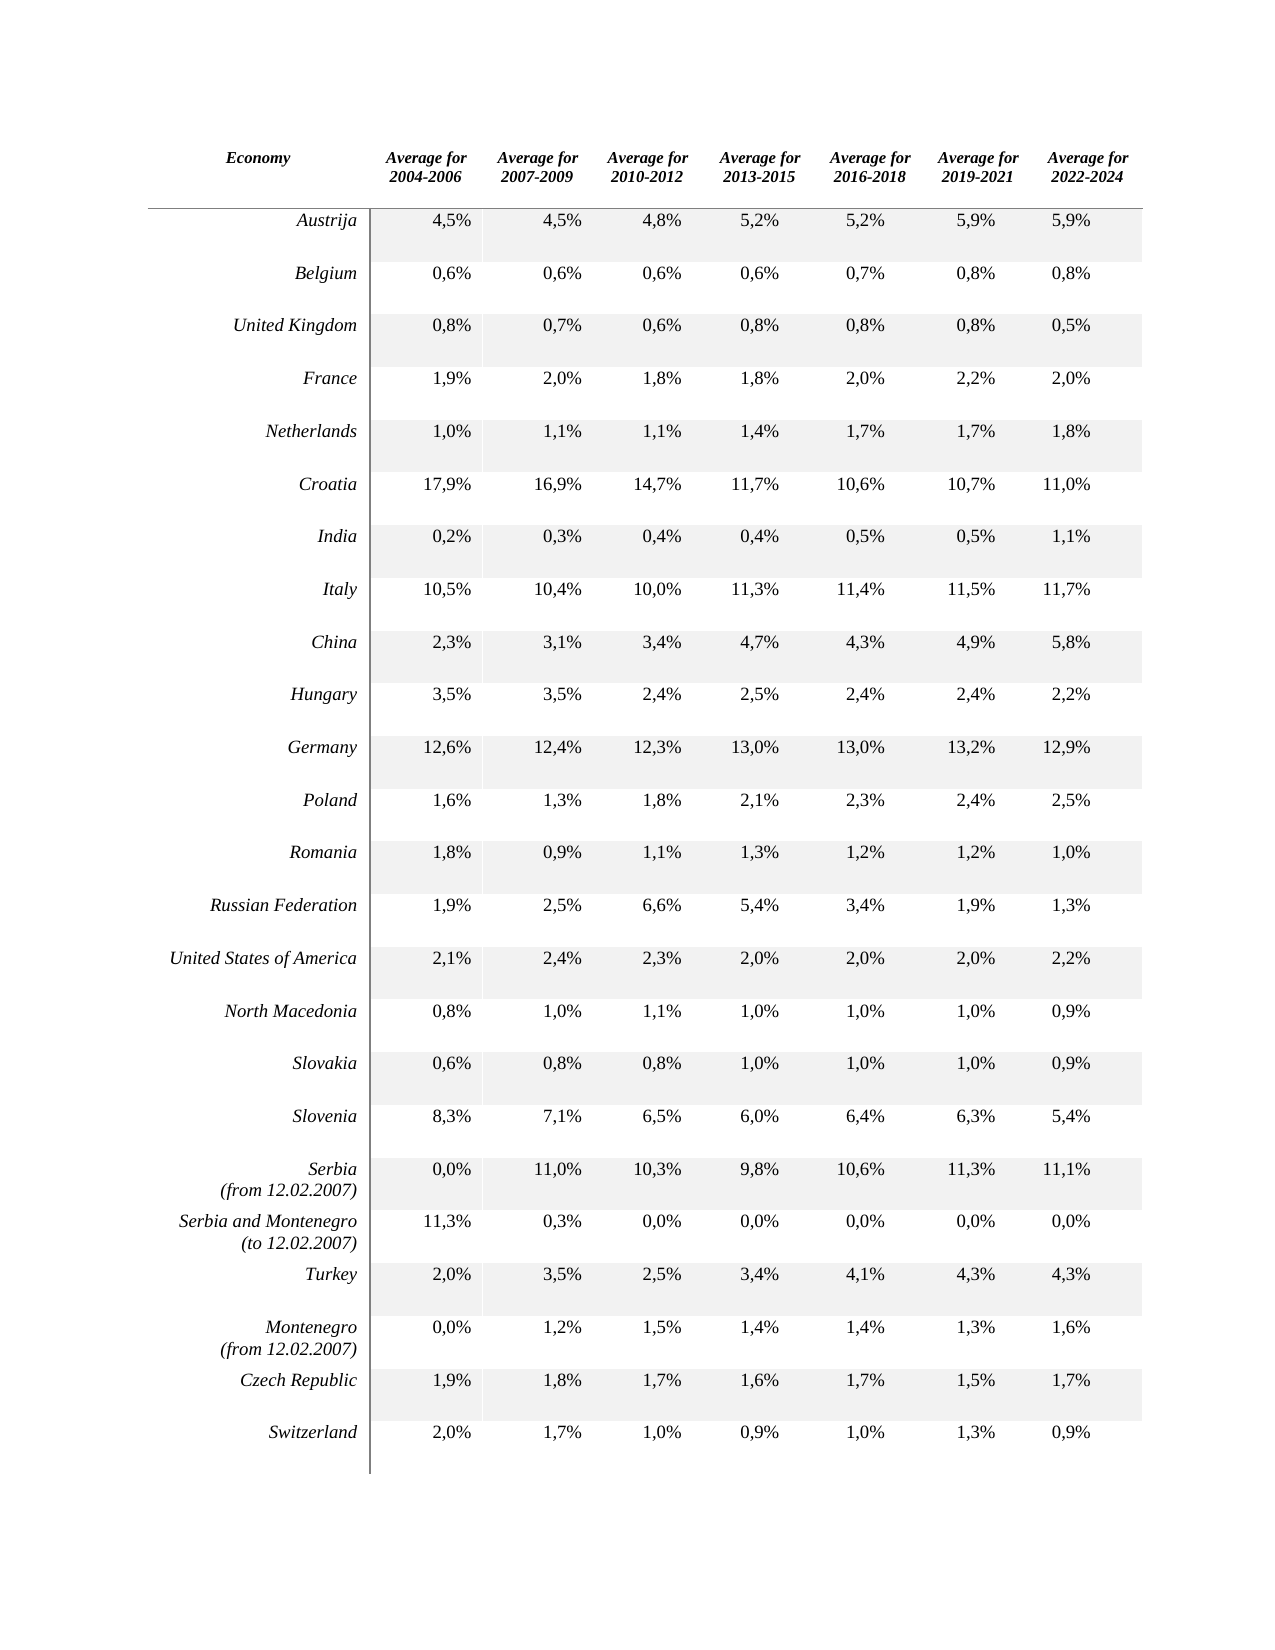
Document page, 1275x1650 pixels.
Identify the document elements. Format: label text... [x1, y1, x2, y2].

table_cell 1,0% [371, 420, 482, 472]
table_cell 0,0% [593, 1210, 693, 1263]
table_cell Italy [148, 578, 369, 631]
table_header Average for 2007-2009 [483, 148, 593, 208]
table_cell 1,3% [693, 841, 790, 894]
table_cell 5,2% [790, 209, 896, 262]
table_cell 1,1% [1007, 525, 1102, 578]
table_cell 1,9% [371, 894, 482, 947]
table_cell 2,1% [371, 947, 482, 999]
table_cell 1,1% [593, 841, 693, 894]
table_cell North Macedonia [148, 1000, 369, 1052]
table_cell 4,3% [896, 1263, 1007, 1316]
table_cell Belgium [148, 262, 369, 314]
table_cell Russian Federation [148, 894, 369, 947]
table_cell 0,0% [371, 1316, 482, 1368]
table_cell 1,8% [693, 367, 790, 420]
table_cell China [148, 631, 369, 683]
table_cell 16,9% [483, 473, 593, 525]
table_cell 1,1% [593, 420, 693, 472]
table_cell 1,8% [1007, 420, 1102, 472]
table_cell 1,6% [693, 1369, 790, 1421]
table_cell 11,5% [896, 578, 1007, 631]
table_cell 3,5% [483, 683, 593, 736]
table_cell 1,9% [371, 367, 482, 420]
table_header Economy [148, 148, 370, 208]
table_cell 13,2% [896, 736, 1007, 789]
table_cell Turkey [148, 1263, 369, 1316]
table_cell 2,2% [1007, 947, 1102, 999]
table_cell 3,5% [483, 1263, 593, 1316]
table_cell 1,6% [371, 789, 482, 841]
table_cell 1,0% [693, 1052, 790, 1105]
table_cell 0,0% [1007, 1210, 1102, 1263]
table_cell 1,2% [896, 841, 1007, 894]
table_cell 1,8% [593, 789, 693, 841]
table_cell 2,2% [896, 367, 1007, 420]
table_cell 2,0% [483, 367, 593, 420]
table_cell 0,8% [1007, 262, 1102, 314]
table_cell 0,6% [593, 314, 693, 367]
table_cell 1,8% [593, 367, 693, 420]
table_cell 1,1% [483, 420, 593, 472]
table_cell 0,0% [371, 1158, 482, 1210]
table_cell 1,0% [483, 1000, 593, 1052]
table_cell 1,7% [896, 420, 1007, 472]
table_cell 0,3% [483, 525, 593, 578]
table_cell 0,8% [790, 314, 896, 367]
table_cell 4,3% [1007, 1263, 1102, 1316]
table_cell 1,2% [483, 1316, 593, 1368]
table_cell 3,4% [593, 631, 693, 683]
table_cell 4,1% [790, 1263, 896, 1316]
table_cell Germany [148, 736, 369, 789]
table_cell 2,3% [593, 947, 693, 999]
table_cell 10,4% [483, 578, 593, 631]
table_cell 10,6% [790, 1158, 896, 1210]
table_cell 0,2% [371, 525, 482, 578]
table_cell 14,7% [593, 473, 693, 525]
table_cell Montenegro (from 12.02.2007) [148, 1316, 369, 1368]
table_cell 11,3% [371, 1210, 482, 1263]
table_cell 8,3% [371, 1105, 482, 1158]
table_cell 1,4% [693, 1316, 790, 1368]
table_cell 2,0% [693, 947, 790, 999]
table_cell 12,6% [371, 736, 482, 789]
table_cell 4,3% [790, 631, 896, 683]
table_cell 4,9% [896, 631, 1007, 683]
table_header Average for 2019-2021 [923, 148, 1034, 208]
table_cell 0,6% [483, 262, 593, 314]
table_cell 12,4% [483, 736, 593, 789]
table_cell 3,4% [790, 894, 896, 947]
table_cell 1,2% [790, 841, 896, 894]
table_cell 1,0% [1007, 841, 1102, 894]
table_cell 2,4% [593, 683, 693, 736]
table_cell 0,5% [790, 525, 896, 578]
table_cell 10,7% [896, 473, 1007, 525]
table_cell 5,4% [1007, 1105, 1102, 1158]
table_cell 11,0% [483, 1158, 593, 1210]
table_cell 1,7% [790, 420, 896, 472]
table_cell 1,7% [1007, 1369, 1102, 1421]
table_cell 0,5% [1007, 314, 1102, 367]
table_cell 1,7% [483, 1421, 593, 1474]
table_cell France [148, 367, 369, 420]
table_cell 0,9% [1007, 1421, 1102, 1474]
table_cell 2,4% [483, 947, 593, 999]
table_cell 6,0% [693, 1105, 790, 1158]
table_cell 0,6% [371, 1052, 482, 1105]
table_cell 0,0% [790, 1210, 896, 1263]
table_cell 0,6% [593, 262, 693, 314]
table_cell Switzerland [148, 1421, 369, 1474]
table_cell Serbia (from 12.02.2007) [148, 1158, 369, 1210]
table_cell Czech Republic [148, 1369, 369, 1421]
table_cell 0,8% [371, 314, 482, 367]
table_cell Slovakia [148, 1052, 369, 1105]
table_cell 11,4% [790, 578, 896, 631]
table_cell 1,5% [593, 1316, 693, 1368]
table_cell 5,4% [693, 894, 790, 947]
table_cell 2,0% [1007, 367, 1102, 420]
table_cell Hungary [148, 683, 369, 736]
table_cell 0,8% [896, 314, 1007, 367]
table_cell 13,0% [790, 736, 896, 789]
table_cell 3,4% [693, 1263, 790, 1316]
table_cell Croatia [148, 473, 369, 525]
table_cell 2,5% [593, 1263, 693, 1316]
table_cell 1,0% [896, 1052, 1007, 1105]
table_cell 11,7% [693, 473, 790, 525]
table_cell 6,4% [790, 1105, 896, 1158]
table_cell 5,8% [1007, 631, 1102, 683]
table_cell Austrija [148, 209, 369, 262]
table_cell 10,6% [790, 473, 896, 525]
table_cell 1,3% [896, 1316, 1007, 1368]
table_cell 2,0% [790, 367, 896, 420]
table_cell 2,5% [1007, 789, 1102, 841]
table_cell 1,6% [1007, 1316, 1102, 1368]
table_cell 1,7% [790, 1369, 896, 1421]
table_cell 0,4% [693, 525, 790, 578]
table_header Average for 2010-2012 [593, 148, 702, 208]
table_cell 7,1% [483, 1105, 593, 1158]
table_cell 11,0% [1007, 473, 1102, 525]
table_cell 1,3% [1007, 894, 1102, 947]
table_cell 0,9% [693, 1421, 790, 1474]
table_cell 3,5% [371, 683, 482, 736]
table_cell 2,4% [790, 683, 896, 736]
table_cell 17,9% [371, 473, 482, 525]
table_cell 3,1% [483, 631, 593, 683]
table_cell 2,2% [1007, 683, 1102, 736]
table_cell 12,3% [593, 736, 693, 789]
table_cell 1,0% [593, 1421, 693, 1474]
table_cell United States of America [148, 947, 369, 999]
table_cell United Kingdom [148, 314, 369, 367]
table_cell 0,6% [371, 262, 482, 314]
table_cell 0,9% [1007, 1052, 1102, 1105]
table_cell 2,5% [693, 683, 790, 736]
table_cell 0,0% [896, 1210, 1007, 1263]
table_cell 9,8% [693, 1158, 790, 1210]
table_cell 0,9% [483, 841, 593, 894]
table_cell 1,9% [371, 1369, 482, 1421]
table_cell 1,5% [896, 1369, 1007, 1421]
table_cell 2,4% [896, 789, 1007, 841]
table_cell 2,0% [371, 1421, 482, 1474]
table_cell 1,8% [483, 1369, 593, 1421]
table_cell 0,8% [693, 314, 790, 367]
table_cell Slovenia [148, 1105, 369, 1158]
table_cell 0,5% [896, 525, 1007, 578]
table_cell 2,0% [371, 1263, 482, 1316]
table_cell Poland [148, 789, 369, 841]
table_cell 1,0% [790, 1000, 896, 1052]
table_cell 1,7% [593, 1369, 693, 1421]
table_cell 1,0% [790, 1421, 896, 1474]
table_cell 5,9% [1007, 209, 1102, 262]
table_cell 11,3% [896, 1158, 1007, 1210]
table_cell 4,7% [693, 631, 790, 683]
table_cell 1,0% [693, 1000, 790, 1052]
table_cell 1,9% [896, 894, 1007, 947]
table_cell 11,7% [1007, 578, 1102, 631]
table_cell Netherlands [148, 420, 369, 472]
table_cell 11,1% [1007, 1158, 1102, 1210]
table_cell 10,5% [371, 578, 482, 631]
table_cell 0,3% [483, 1210, 593, 1263]
table_cell 0,8% [896, 262, 1007, 314]
table_cell 0,7% [483, 314, 593, 367]
table_header Average for 2004-2006 [370, 148, 482, 208]
table_cell 0,7% [790, 262, 896, 314]
table_cell 0,8% [593, 1052, 693, 1105]
table_cell 4,5% [371, 209, 482, 262]
table_cell 2,5% [483, 894, 593, 947]
table_header Average for 2016-2018 [818, 148, 923, 208]
table_cell 4,5% [483, 209, 593, 262]
table_cell 0,8% [483, 1052, 593, 1105]
table_cell Romania [148, 841, 369, 894]
table_cell 1,1% [593, 1000, 693, 1052]
table_cell Serbia and Montenegro (to 12.02.2007) [148, 1210, 369, 1263]
table_cell 13,0% [693, 736, 790, 789]
table_cell India [148, 525, 369, 578]
table_cell 1,4% [790, 1316, 896, 1368]
table_cell 2,1% [693, 789, 790, 841]
table_cell 1,0% [896, 1000, 1007, 1052]
table_cell 0,4% [593, 525, 693, 578]
table_cell 2,3% [790, 789, 896, 841]
table_cell 2,4% [896, 683, 1007, 736]
table_cell 0,0% [693, 1210, 790, 1263]
table_cell 5,2% [693, 209, 790, 262]
table_cell 1,3% [896, 1421, 1007, 1474]
table_cell 0,8% [371, 1000, 482, 1052]
table_cell 5,9% [896, 209, 1007, 262]
table_cell 4,8% [593, 209, 693, 262]
table_cell 10,3% [593, 1158, 693, 1210]
table_cell 2,0% [790, 947, 896, 999]
table_cell 6,3% [896, 1105, 1007, 1158]
table_cell 12,9% [1007, 736, 1102, 789]
table_cell 10,0% [593, 578, 693, 631]
table_cell 1,3% [483, 789, 593, 841]
table_cell 0,9% [1007, 1000, 1102, 1052]
table_cell 0,6% [693, 262, 790, 314]
table_cell 11,3% [693, 578, 790, 631]
table_header Average for 2022-2024 [1034, 148, 1142, 208]
table_header Average for 2013-2015 [703, 148, 817, 208]
table_cell 1,8% [371, 841, 482, 894]
table_cell 1,4% [693, 420, 790, 472]
table_cell 6,6% [593, 894, 693, 947]
table_cell 1,0% [790, 1052, 896, 1105]
table_cell 6,5% [593, 1105, 693, 1158]
table_cell 2,0% [896, 947, 1007, 999]
table_cell 2,3% [371, 631, 482, 683]
